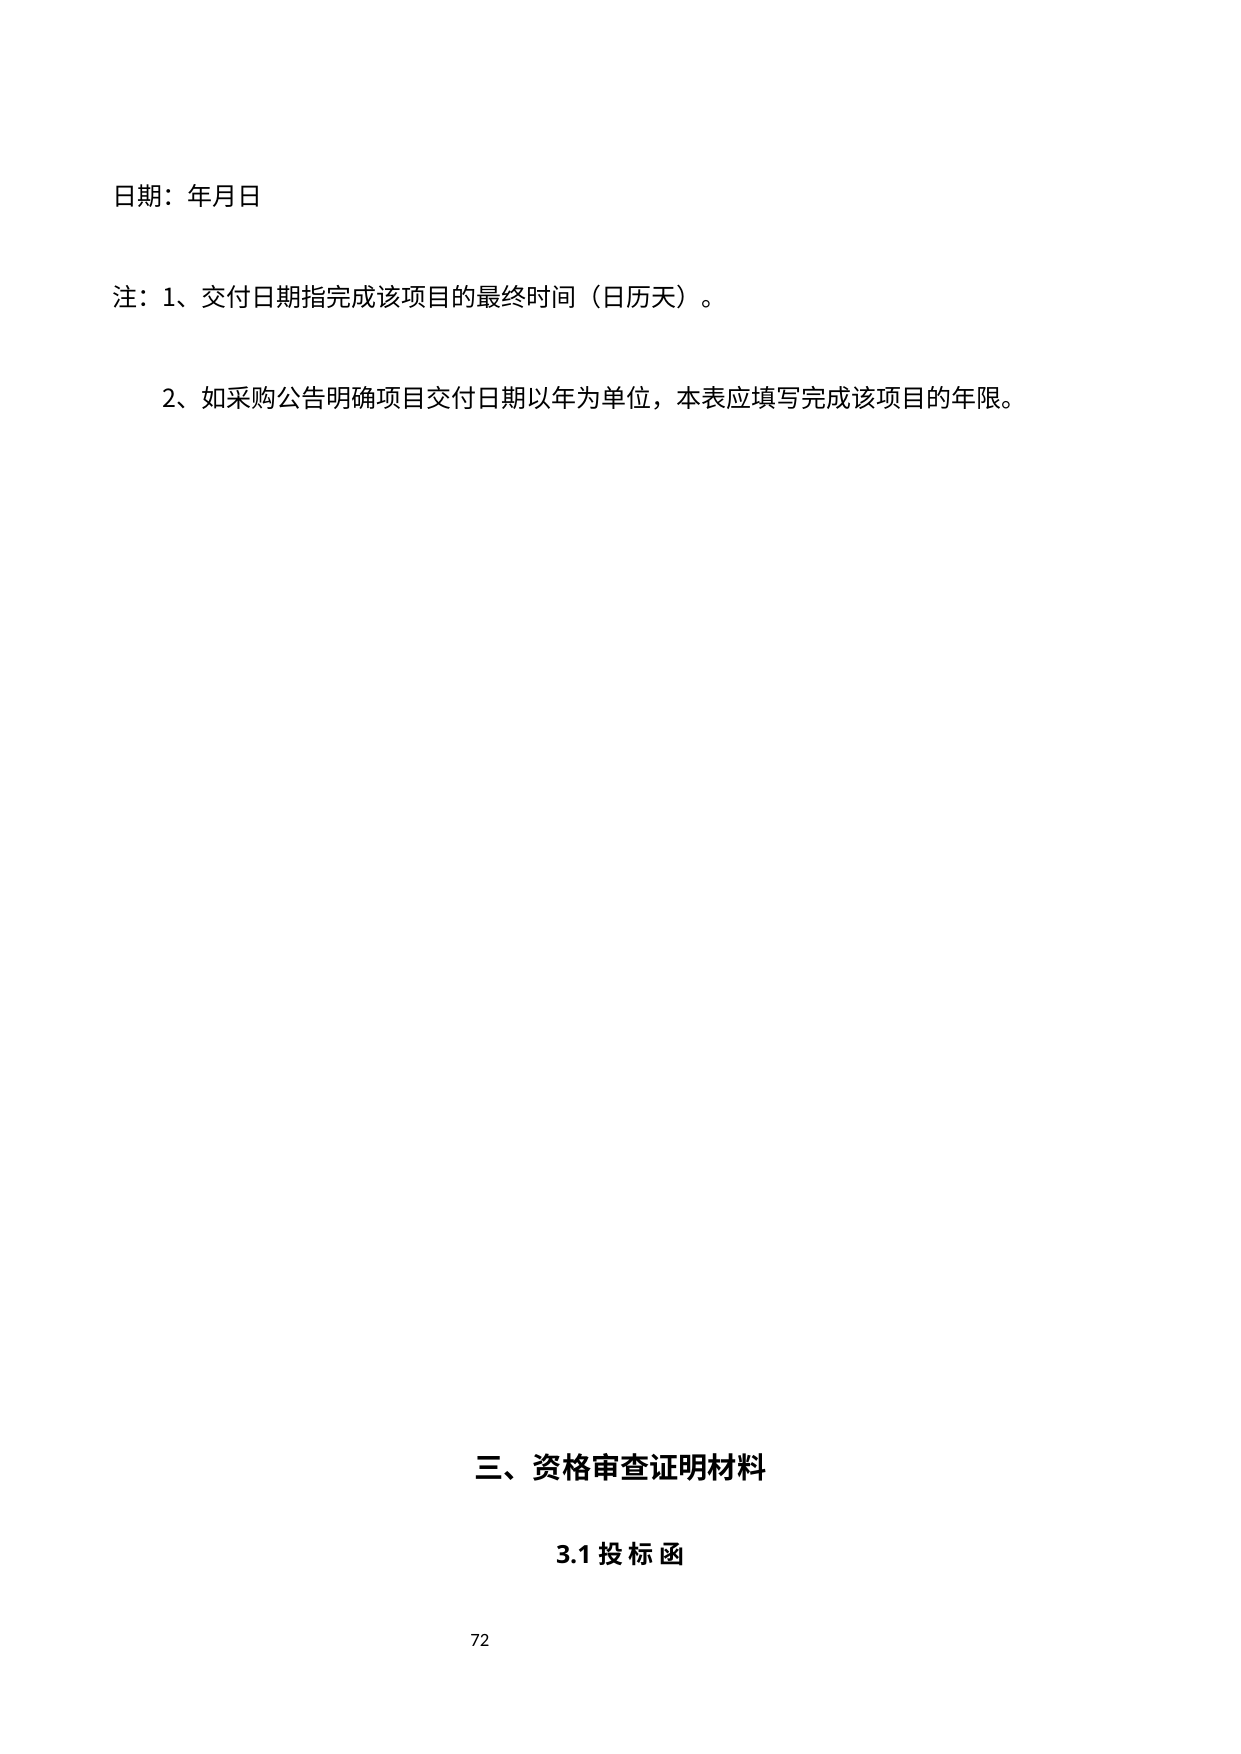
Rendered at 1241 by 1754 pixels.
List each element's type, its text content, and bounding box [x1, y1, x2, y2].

text 3.1 投 标 函 [112, 1520, 1128, 1585]
text 三、资格审查证明材料 [112, 1434, 1128, 1499]
text 2、如采购公告明确项目交付日期以年为单位，本表应填写完成该项目的年限。 [112, 364, 1128, 429]
text 日期：年月日 [112, 162, 1128, 227]
text 注：1、交付日期指完成该项目的最终时间（日历天）。 [112, 263, 1128, 328]
